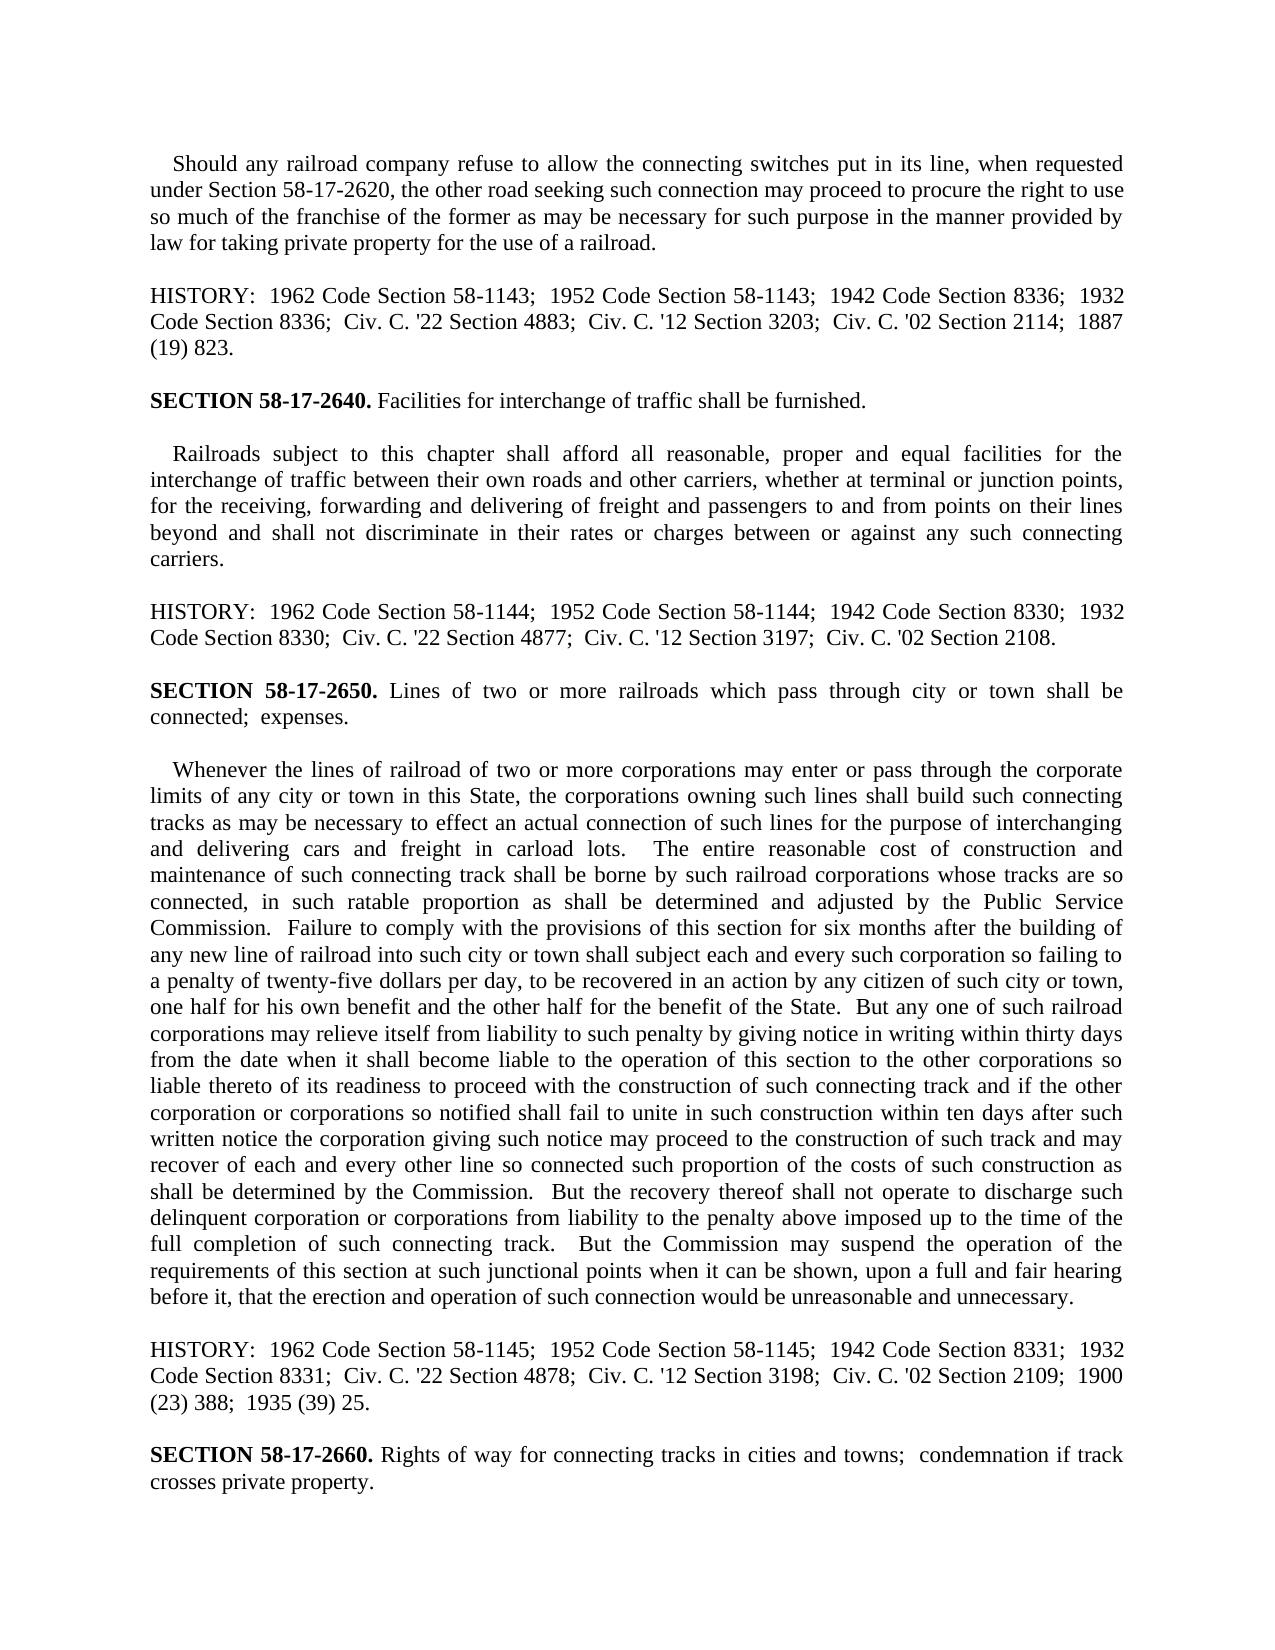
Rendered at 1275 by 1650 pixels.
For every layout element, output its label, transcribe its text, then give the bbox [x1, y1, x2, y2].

text HISTORY: 1962 Code Section 58-1144; 1952 Code Section 58-1144; 1942 Code Section 8330; 1932 Code Section 8330; Civ. C. '22 Section 4877; Civ. C. '12 Section 3197; Civ. C. '02 Section 2108. [150, 598, 1125, 651]
text Whenever the lines of railroad of two or more corporations may enter or pass through the corporate limits of any city or town in this State, the corporations owning such lines shall build such connecting tracks as may be necessary to effect an actual connection of such lines for the purpose of interchanging and delivering cars and freight in carload lots. The entire reasonable cost of construction and maintenance of such connecting track shall be borne by such railroad corporations whose tracks are so connected, in such ratable proportion as shall be determined and adjusted by the Public Service Commission. Failure to comply with the provisions of this section for six months after the building of any new line of railroad into such city or town shall subject each and every such corporation so failing to a penalty of twenty-five dollars per day, to be recovered in an action by any citizen of such city or town, one half for his own benefit and the other half for the benefit of the State. But any one of such railroad corporations may relieve itself from liability to such penalty by giving notice in writing within thirty days from the date when it shall become liable to the operation of this section to the other corporations so liable thereto of its readiness to proceed with the construction of such connecting track and if the other corporation or corporations so notified shall fail to unite in such construction within ten days after such written notice the corporation giving such notice may proceed to the construction of such track and may recover of each and every other line so connected such proportion of the costs of such construction as shall be determined by the Commission. But the recovery thereof shall not operate to discharge such delinquent corporation or corporations from liability to the penalty above imposed up to the time of the full completion of such connecting track. But the Commission may suspend the operation of the requirements of this section at such junctional points when it can be shown, upon a full and fair hearing before it, that the erection and operation of such connection would be unreasonable and unnecessary. [150, 756, 1125, 1309]
text Railroads subject to this chapter shall afford all reasonable, proper and equal facilities for the interchange of traffic between their own roads and other carriers, whether at terminal or junction points, for the receiving, forwarding and delivering of freight and passengers to and from points on their lines beyond and shall not discriminate in their rates or charges between or against any such connecting carriers. [150, 440, 1125, 572]
text SECTION 58-17-2650. Lines of two or more railroads which pass through city or town shall be connected; expenses. [150, 677, 1125, 730]
text Should any railroad company refuse to allow the connecting switches put in its line, when requested under Section 58-17-2620, the other road seeking such connection may proceed to procure the right to use so much of the franchise of the former as may be necessary for such purpose in the manner provided by law for taking private property for the use of a railroad. [150, 150, 1125, 255]
text SECTION 58-17-2660. Rights of way for connecting tracks in cities and towns; condemnation if track crosses private property. [150, 1441, 1125, 1494]
text SECTION 58-17-2640. Facilities for interchange of traffic shall be furnished. [150, 387, 1125, 413]
text HISTORY: 1962 Code Section 58-1145; 1952 Code Section 58-1145; 1942 Code Section 8331; 1932 Code Section 8331; Civ. C. '22 Section 4878; Civ. C. '12 Section 3198; Civ. C. '02 Section 2109; 1900 (23) 388; 1935 (39) 25. [150, 1336, 1125, 1415]
text HISTORY: 1962 Code Section 58-1143; 1952 Code Section 58-1143; 1942 Code Section 8336; 1932 Code Section 8336; Civ. C. '22 Section 4883; Civ. C. '12 Section 3203; Civ. C. '02 Section 2114; 1887 (19) 823. [150, 282, 1125, 361]
